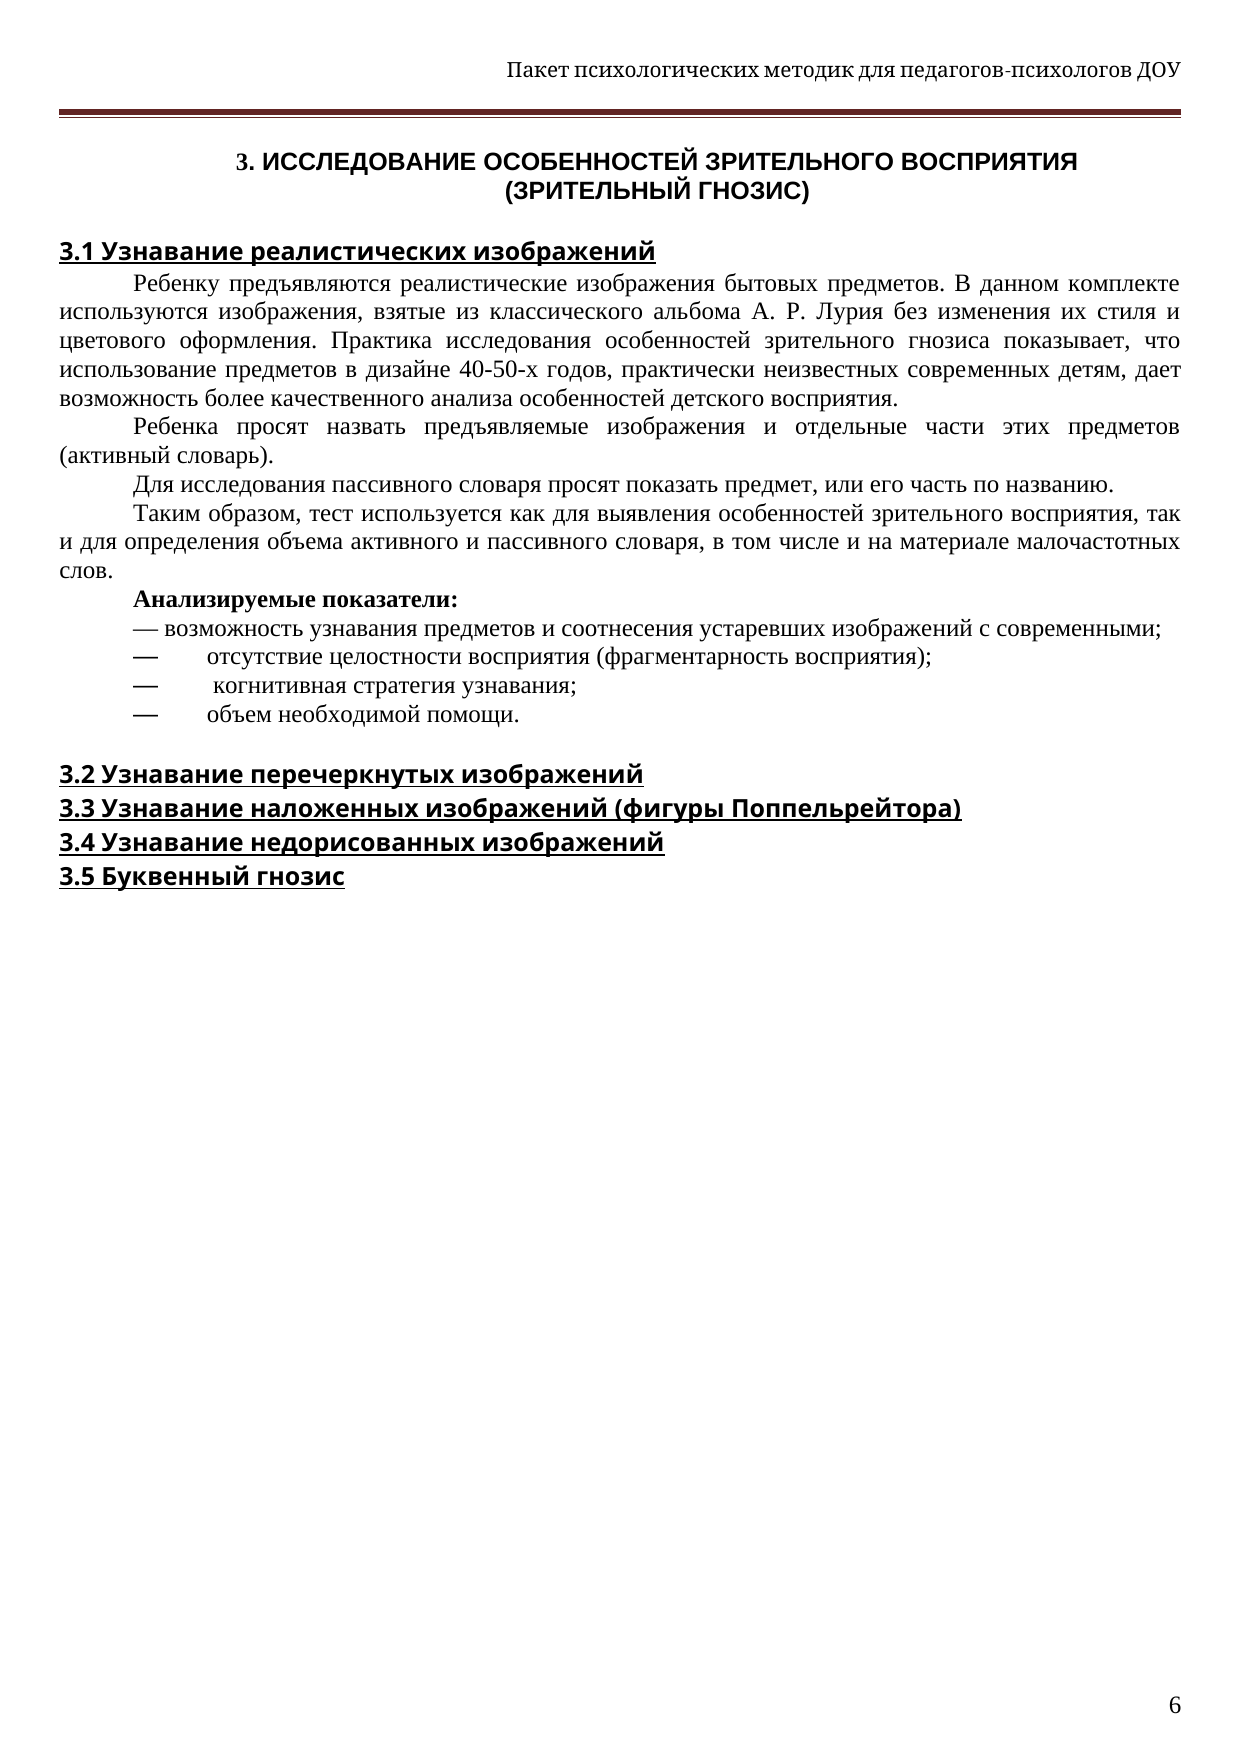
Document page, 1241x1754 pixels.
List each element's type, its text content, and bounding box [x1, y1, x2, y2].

text — возможность узнавания предметов и соотнесения устаревших изображений с современными; [59, 613, 1181, 641]
text Ребенку предъявляются реалистические изображения бытовых предметов. В данном комплекте используются изображения, взятые из классического альбома А. Р. Лурия без изменения их стиля и цветового оформления. Практика исследования особенностей зрительного гнозиса показывает, что использование предметов в дизайне 40-50-х годов, практически неизвестных современных детям, дает возможность более качественного анализа особенностей детского восприятия. [59, 268, 1181, 411]
text 3.4 Узнавание недорисованных изображений [59, 825, 1181, 859]
text 3. ИССЛЕДОВАНИЕ ОСОБЕННОСТЕЙ ЗРИТЕЛЬНОГО ВОСПРИЯТИЯ [59, 147, 1181, 176]
text 3.2 Узнавание перечеркнутых изображений [59, 757, 1181, 791]
text 3.1 Узнавание реалистических изображений [59, 233, 1181, 268]
list отсутствие целостности восприятия (фрагментарность восприятия); [59, 641, 1181, 670]
text (ЗРИТЕЛЬНЫЙ ГНОЗИС) [59, 176, 1181, 205]
text Таким образом, тест используется как для выявления особенностей зрительного восприятия, так и для определения объема активного и пассивного словаря, в том числе и на материале малочастотных слов. [59, 498, 1181, 584]
text Ребенка просят назвать предъявляемые изображения и отдельные части этих предметов (активный словарь). [59, 411, 1181, 469]
list когнитивная стратегия узнавания; [59, 670, 1181, 699]
text 3.5 Буквенный гнозис [59, 859, 1181, 893]
list объем необходимой помощи. [59, 699, 1181, 728]
text 3.3 Узнавание наложенных изображений (фигуры Поппельрейтора) [59, 791, 1181, 825]
text Для исследования пассивного словаря просят показать предмет, или его часть по названию. [59, 469, 1181, 498]
text Анализируемые показатели: [59, 584, 1181, 613]
